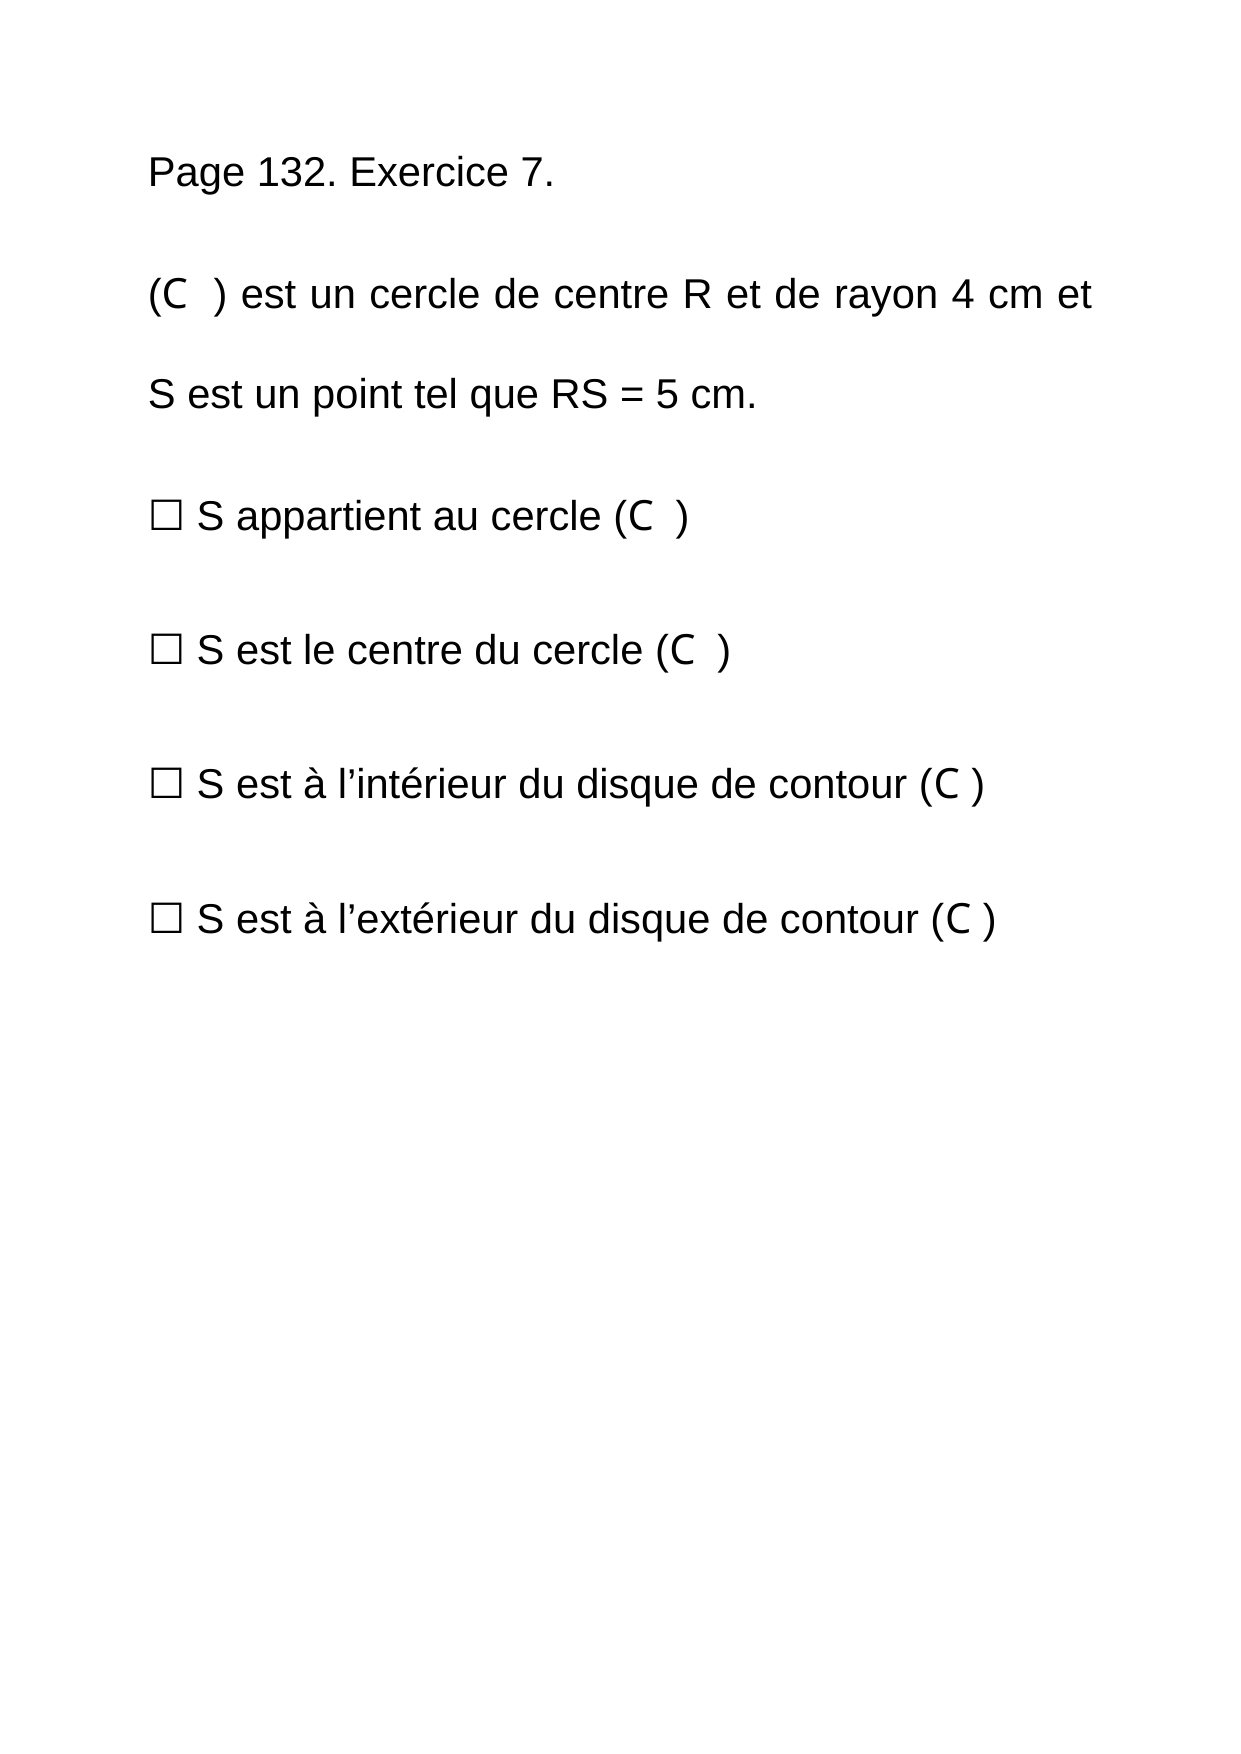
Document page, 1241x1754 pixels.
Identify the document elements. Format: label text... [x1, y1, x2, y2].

text S est à l’extérieur du disque de contour (C ) [148, 889, 1093, 946]
text S est à l’intérieur du disque de contour (C ) [148, 754, 1093, 811]
text S est le centre du cercle (C ) [148, 620, 1093, 677]
text S appartient au cercle (C ) [148, 486, 1093, 542]
text Page 132. Exercice 7. [148, 148, 1093, 196]
text (C ) est un cercle de centre R et de rayon 4 cm et S est un point tel que RS = 5 cm. [148, 264, 1093, 417]
